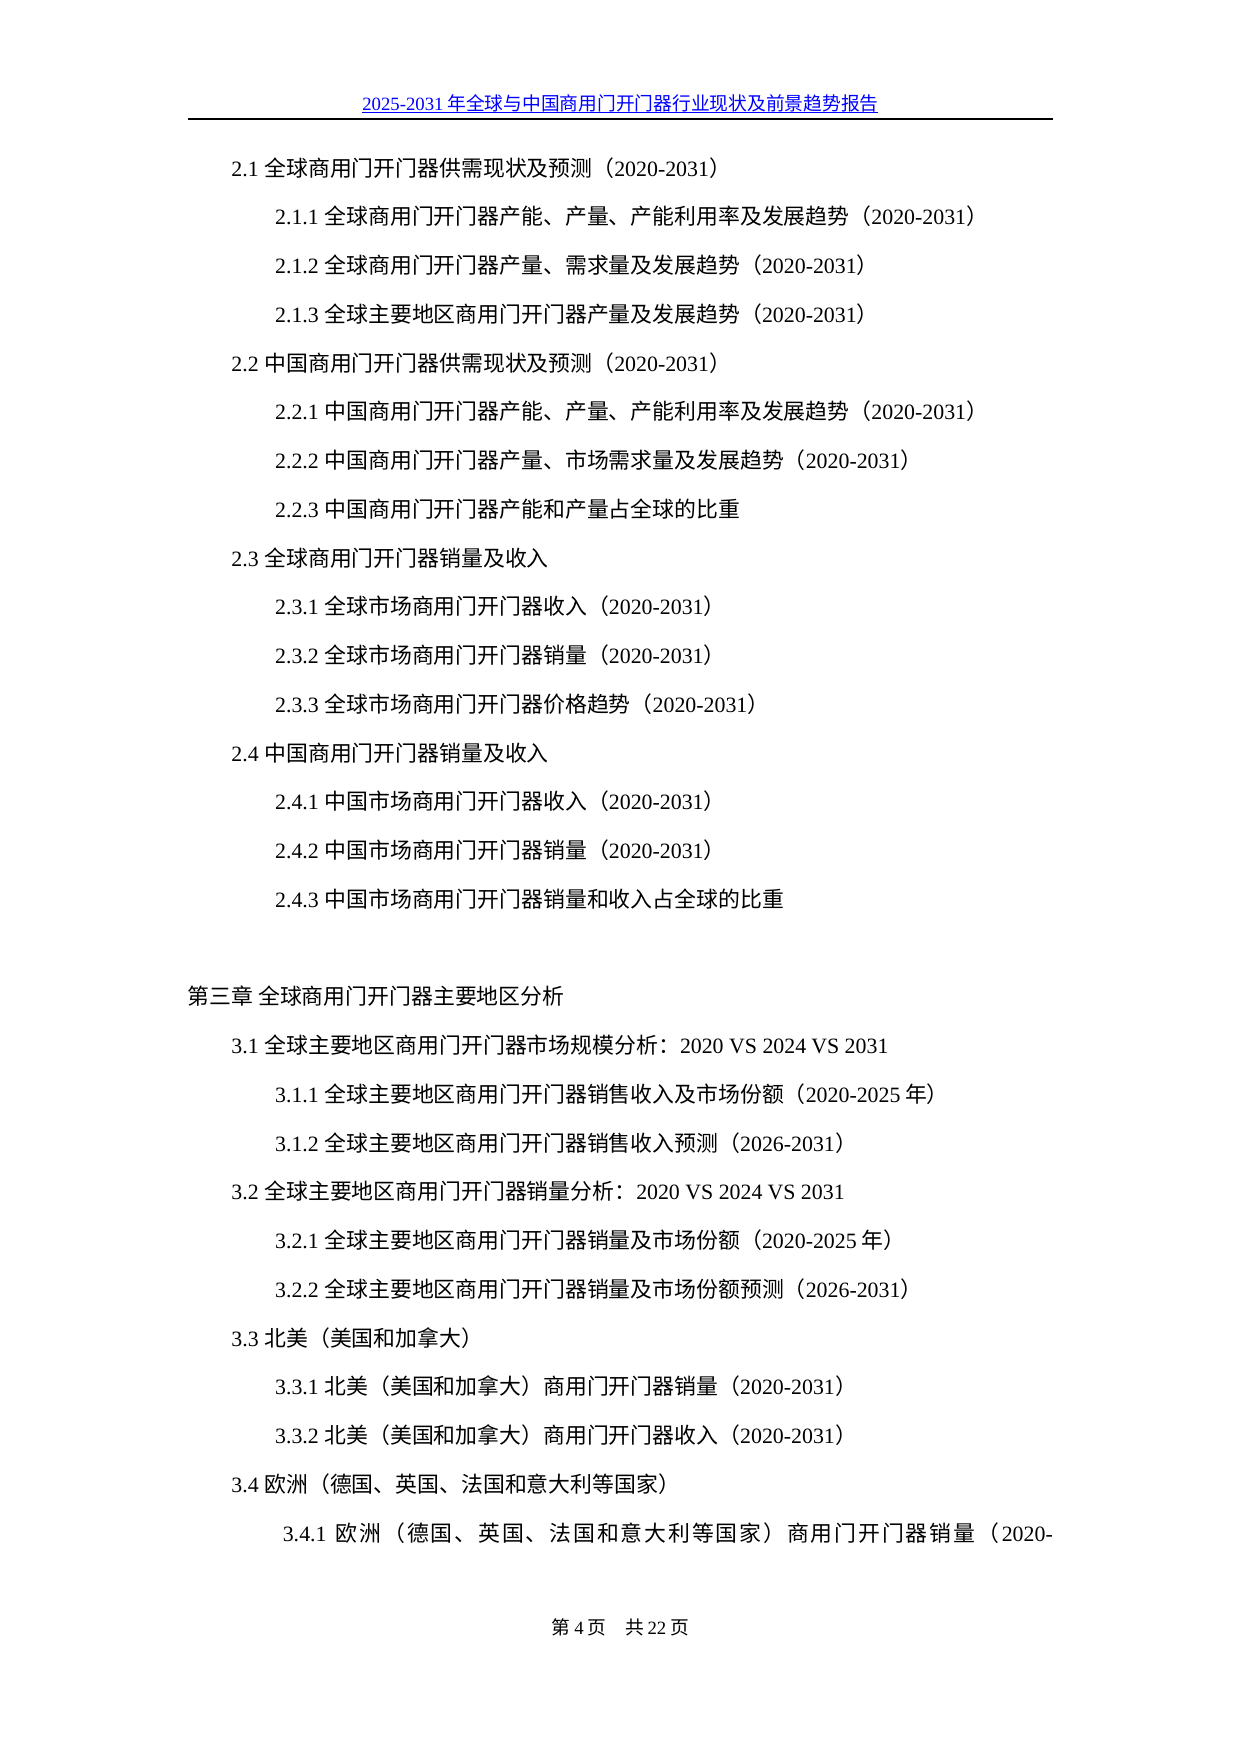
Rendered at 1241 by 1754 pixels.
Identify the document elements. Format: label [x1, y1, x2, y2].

text [187, 150, 1053, 1548]
